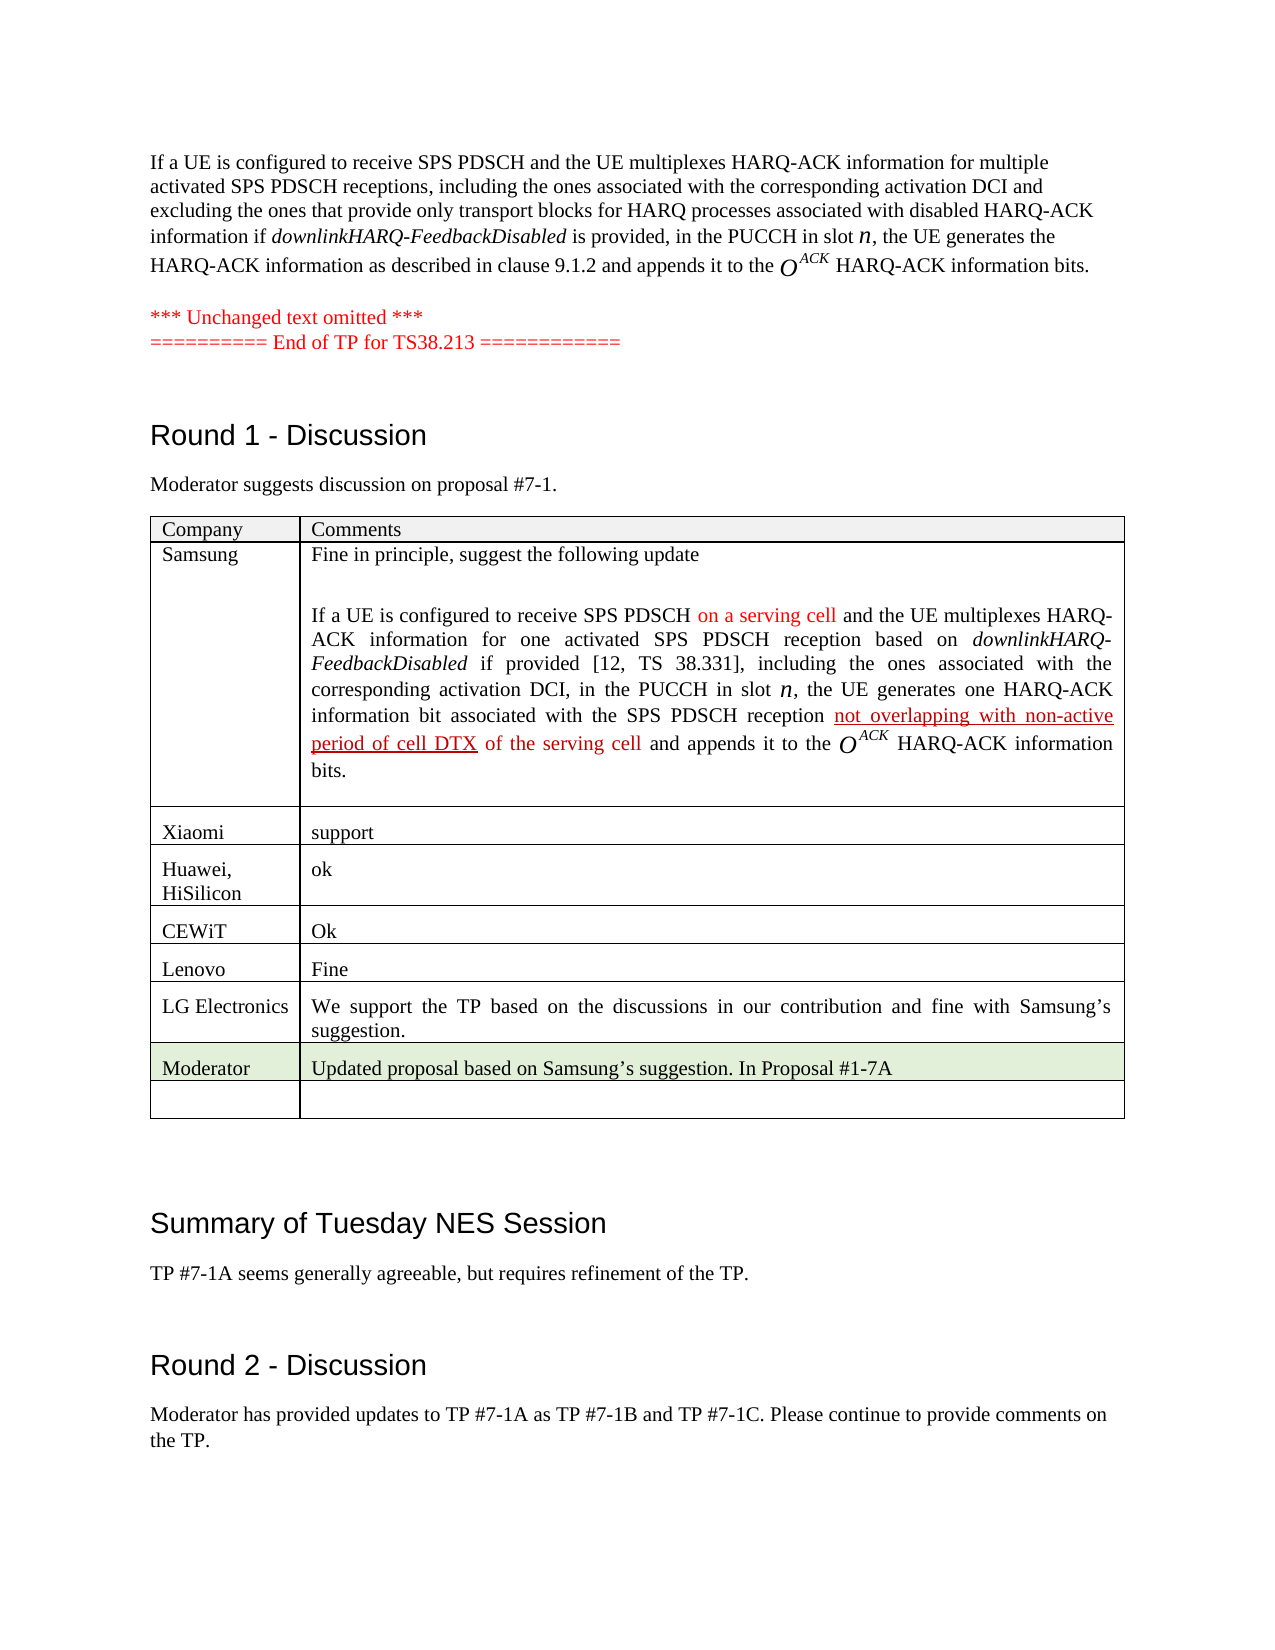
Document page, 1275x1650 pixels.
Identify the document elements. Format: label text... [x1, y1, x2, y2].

subtitle Round 2 - Discussion [150, 1348, 1125, 1382]
table_header Comments [301, 517, 1124, 541]
table_cell Moderator [151, 1043, 299, 1080]
table_cell We support the TP based on the discussions in our contribution and fine with Samsung’s suggestion. [301, 982, 1124, 1042]
table_cell Lenovo [151, 944, 299, 981]
text TP #7-1A seems generally agreeable, but requires refinement of the TP. [150, 1260, 1125, 1284]
table_cell Xiaomi [151, 807, 299, 844]
table_cell [151, 1081, 299, 1117]
text *** Unchanged text omitted *** [150, 305, 1125, 329]
table_cell ok [301, 845, 1124, 905]
subtitle Round 1 - Discussion [150, 418, 1125, 452]
table_cell Updated proposal based on Samsung’s suggestion. In Proposal #1-7A [301, 1043, 1124, 1080]
table_cell LG Electronics [151, 982, 299, 1042]
table_cell Huawei, HiSilicon [151, 845, 299, 905]
text Moderator has provided updates to TP #7-1A as TP #7-1B and TP #7-1C. Please continue to provide comments on the TP. [150, 1402, 1125, 1452]
text ========== End of TP for TS38.213 ============ [150, 330, 1125, 354]
subtitle Summary of Tuesday NES Session [150, 1206, 1125, 1240]
text Moderator suggests discussion on proposal #7-1. [150, 472, 1125, 496]
table_cell Samsung [151, 543, 299, 806]
text If a UE is configured to receive SPS PDSCH and the UE multiplexes HARQ-ACK information for multiple activated SPS PDSCH receptions, including the ones associated with the corresponding activation DCI and excluding the ones that provide only transport blocks for HARQ processes associated with disabled HARQ-ACK information if downlinkHARQ-FeedbackDisabled is provided, in the PUCCH in slot , the UE generates the HARQ-ACK information as described in clause 9.1.2 and appends it to the HARQ-ACK information bits. [150, 150, 1125, 281]
table_cell Fine [301, 944, 1124, 981]
table_cell support [301, 807, 1124, 844]
table_cell CEWiT [151, 906, 299, 943]
table_cell [301, 1081, 1124, 1117]
table_cell Fine in principle, suggest the following update If a UE is configured to receive SPS PDSCH on a serving cell and the UE multiplexes HARQ-ACK information for one activated SPS PDSCH reception based on downlinkHARQ-FeedbackDisabled if provided [12, TS 38.331], including the ones associated with the corresponding activation DCI, in the PUCCH in slot , the UE generates one HARQ-ACK information bit associated with the SPS PDSCH reception not overlapping with non-active period of cell DTX of the serving cell and appends it to the HARQ-ACK information bits. [301, 543, 1124, 806]
table_header Company [151, 517, 299, 541]
table_cell Ok [301, 906, 1124, 943]
